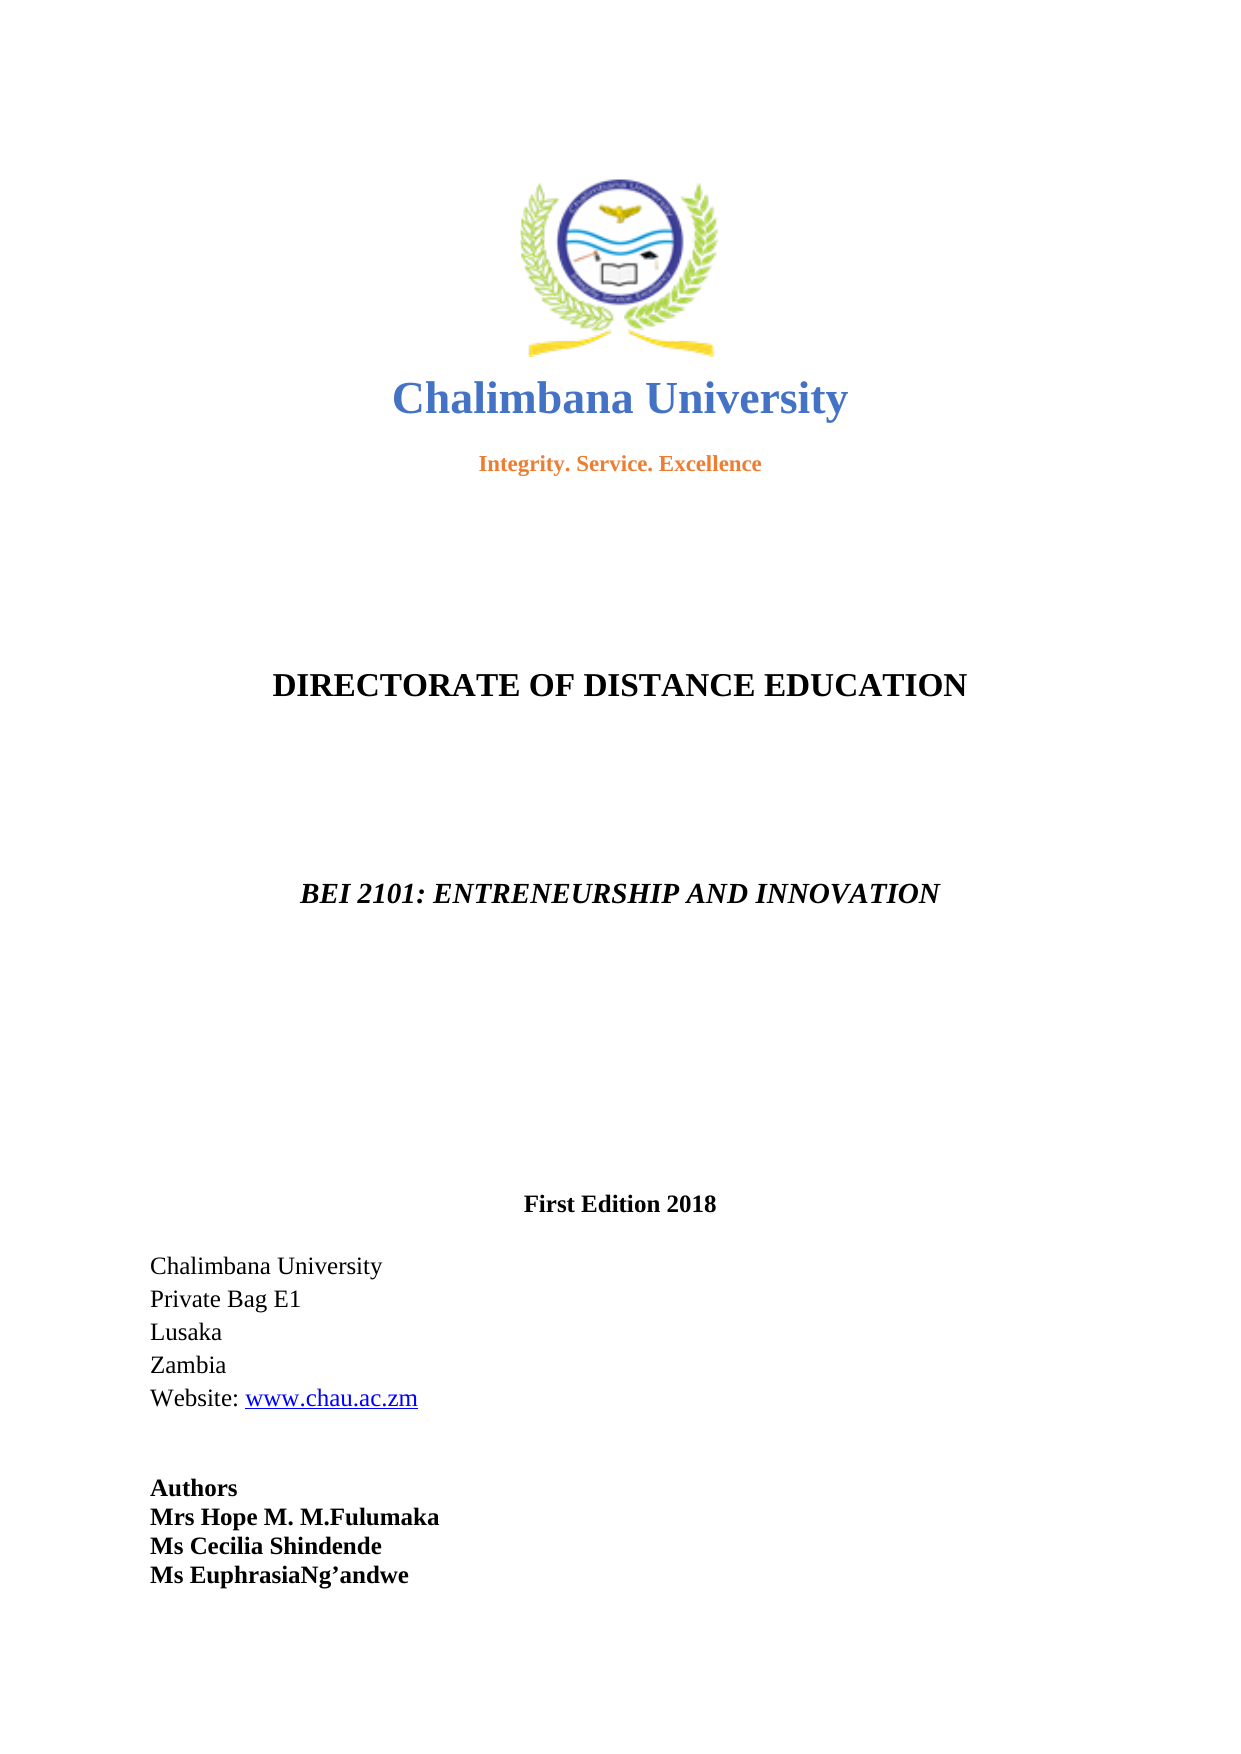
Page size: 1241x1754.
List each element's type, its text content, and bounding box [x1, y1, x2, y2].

text First Edition 2018 [150, 1189, 1090, 1218]
text BEI 2101: ENTRENEURSHIP AND INNOVATION [150, 876, 1090, 909]
text Ms EuphrasiaNg’andwe [150, 1560, 1090, 1588]
text DIRECTORATE OF DISTANCE EDUCATION [150, 666, 1090, 704]
text Mrs Hope M. M.Fulumaka [150, 1502, 1090, 1531]
text Ms Cecilia Shindende [150, 1531, 1090, 1560]
text Private Bag E1 [150, 1284, 1090, 1313]
text Website: www.chau.ac.zm [150, 1383, 1090, 1412]
picture [520, 178, 720, 357]
text Zambia [150, 1350, 1090, 1379]
text Integrity. Service. Excellence [150, 450, 1090, 476]
text Chalimbana University [150, 371, 1090, 424]
text Chalimbana University [150, 1251, 1090, 1279]
text Lusaka [150, 1317, 1090, 1346]
text Authors [150, 1473, 1090, 1502]
